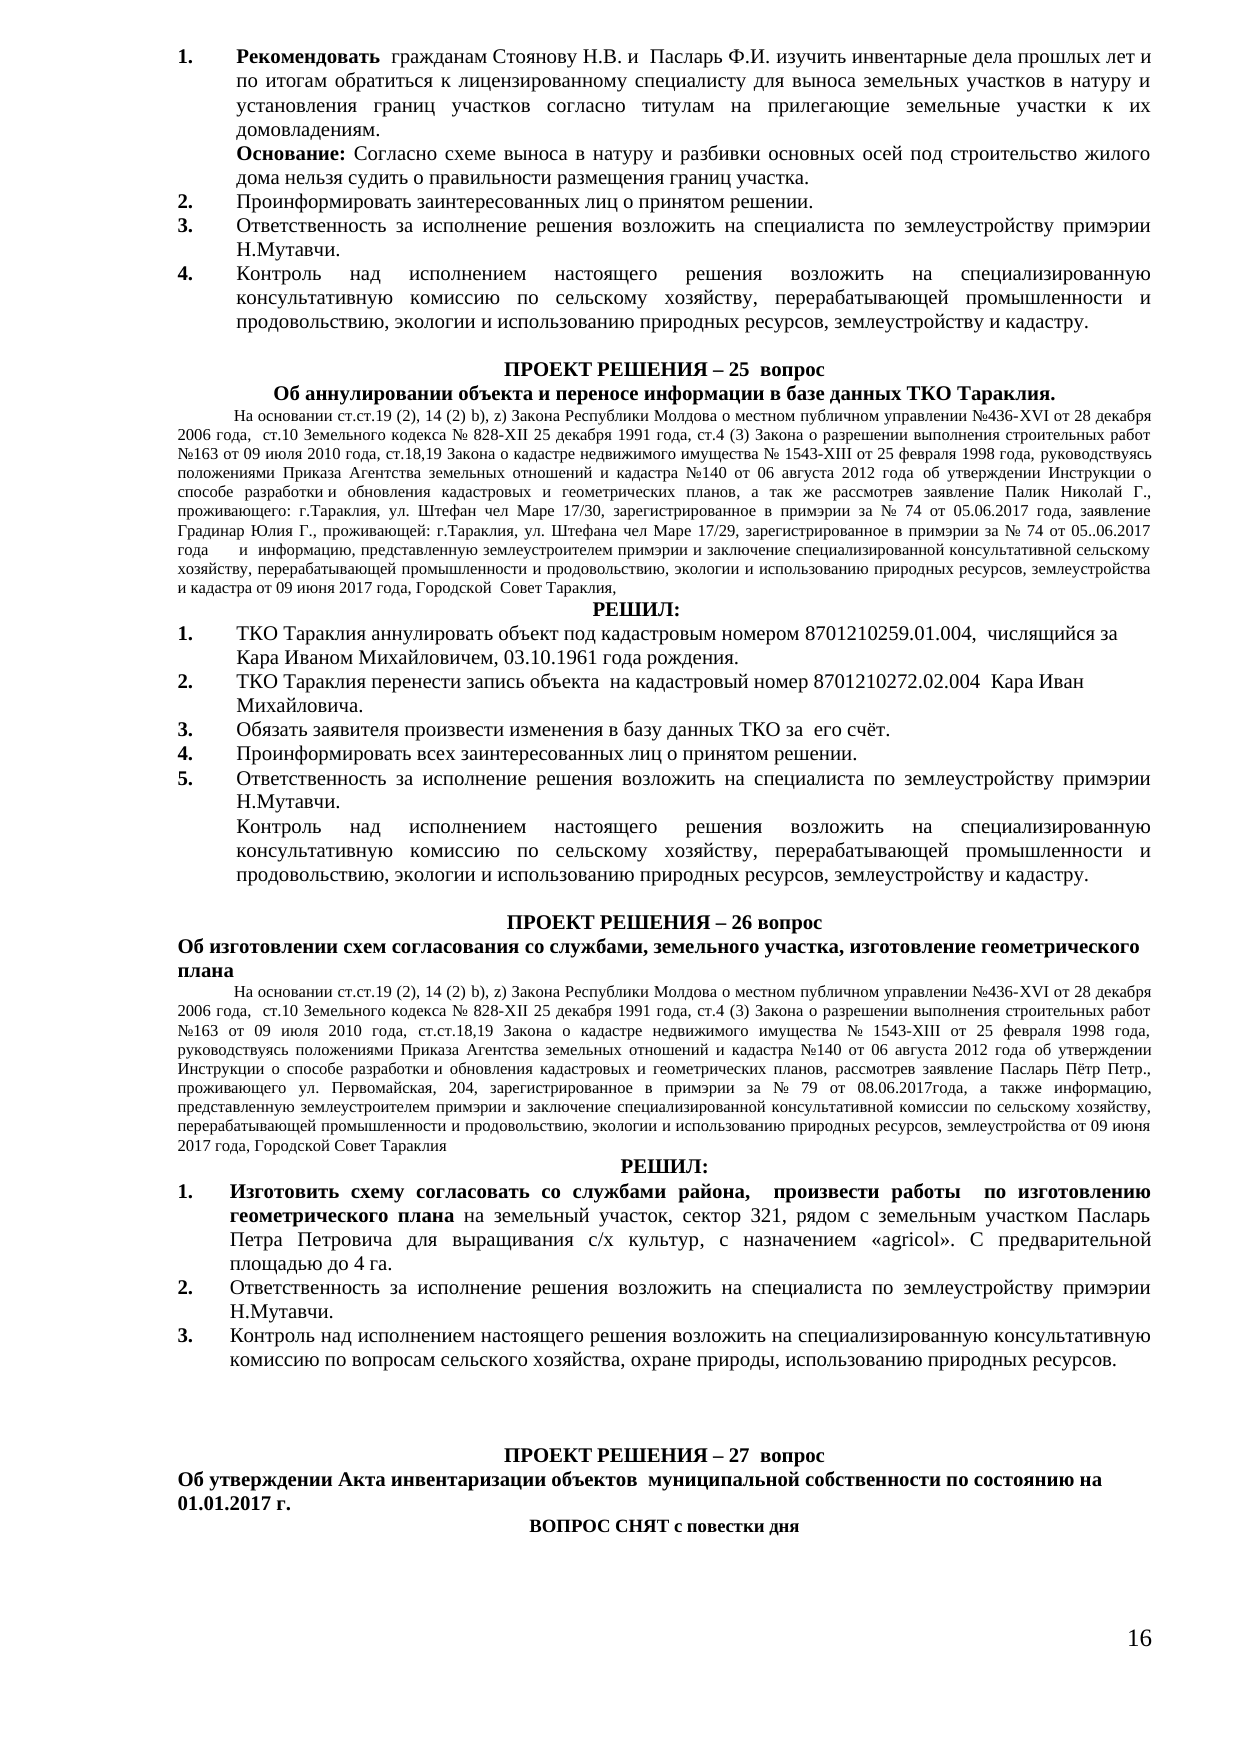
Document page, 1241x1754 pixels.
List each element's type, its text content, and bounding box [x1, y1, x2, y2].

text 3. Ответственность за исполнение решения возложить на специалиста по землеустройству примэрии Н.Мутавчи. [177, 213, 1152, 261]
text Об изготовлении схем согласования со службами, земельного участка, изготовление геометрического плана [177, 934, 1152, 982]
text РЕШИЛ: [121, 597, 1152, 621]
text Об аннулировании объекта и переносе информации в базе данных ТКО Тараклия. [177, 381, 1152, 405]
list Обязать заявителя произвести изменения в базу данных ТКО за его счёт. [177, 717, 1152, 741]
text ПРОЕКТ РЕШЕНИЯ – 26 вопрос [177, 910, 1152, 934]
list Проинформировать всех заинтересованных лиц о принятом решении. [177, 741, 1152, 765]
text Контроль над исполнением настоящего решения возложить на специализированную консультативную комиссию по сельскому хозяйству, перерабатывающей промышленности и продовольствию, экологии и использованию природных ресурсов, землеустройству и кадастру. [236, 813, 1152, 886]
text На основании ст.ст.19 (2), 14 (2) b), z) Закона Республики Молдова о местном публичном управлении №436-XVI от 28 декабря 2006 года, ст.10 Земельного кодекса № 828-ХII 25 декабря 1991 года, ст.4 (3) Закона о разрешении выполнения строительных работ №163 от 09 июля 2010 года, ст.ст.18,19 Закона о кадастре недвижимого имущества № 1543-XIII от 25 февраля 1998 года, руководствуясь положениями Приказа Агентства земельных отношений и кадастра №140 от 06 августа 2012 года об утверждении Инструкции о способе разработки и обновления кадастровых и геометрических планов, рассмотрев заявление Пасларь Пётр Петр., проживающего ул. Первомайская, 204, зарегистрированное в примэрии за № 79 от 08.06.2017года, а также информацию, представленную землеустроителем примэрии и заключение специализированной консультативной комиссии по сельскому хозяйству, перерабатывающей промышленности и продовольствию, экологии и использованию природных ресурсов, землеустройства от 09 июня 2017 года, Городской Совет Тараклия [177, 982, 1152, 1154]
text 4. Контроль над исполнением настоящего решения возложить на специализированную консультативную комиссию по сельскому хозяйству, перерабатывающей промышленности и продовольствию, экологии и использованию природных ресурсов, землеустройству и кадастру. [177, 261, 1152, 333]
text ПРОЕКТ РЕШЕНИЯ – 25 вопрос [177, 357, 1152, 381]
list Изготовить схему согласовать со службами района, произвести работы по изготовлению геометрического плана на земельный участок, сектор 321, рядом с земельным участком Пасларь Петра Петровича для выращивания с/х культур, с назначением «аgricol». С предварительной площадью до 4 га. [177, 1178, 1152, 1275]
text РЕШИЛ: [177, 1154, 1152, 1178]
list Рекомендовать гражданам Стоянову Н.В. и Пасларь Ф.И. изучить инвентарные дела прошлых лет и по итогам обратиться к лицензированному специалисту для выноса земельных участков в натуру и установления границ участков согласно титулам на прилегающие земельные участки к их домовладениям. [177, 44, 1152, 141]
list Контроль над исполнением настоящего решения возложить на специализированную консультативную комиссию по вопросам сельского хозяйства, охране природы, использованию природных ресурсов. [177, 1323, 1152, 1371]
list Ответственность за исполнение решения возложить на специалиста по землеустройству примэрии Н.Мутавчи. [177, 765, 1152, 813]
text ПРОЕКТ РЕШЕНИЯ – 27 вопрос [177, 1443, 1152, 1467]
text Об утверждении Акта инвентаризации объектов муниципальной собственности по состоянию на 01.01.2017 г. [177, 1467, 1152, 1515]
list Ответственность за исполнение решения возложить на специалиста по землеустройству примэрии Н.Мутавчи. [177, 1275, 1152, 1323]
text На основании ст.ст.19 (2), 14 (2) b), z) Закона Республики Молдова о местном публичном управлении №436-XVI от 28 декабря 2006 года, ст.10 Земельного кодекса № 828-ХII 25 декабря 1991 года, ст.4 (3) Закона о разрешении выполнения строительных работ №163 от 09 июля 2010 года, ст.18,19 Закона о кадастре недвижимого имущества № 1543-XIII от 25 февраля 1998 года, руководствуясь положениями Приказа Агентства земельных отношений и кадастра №140 от 06 августа 2012 года об утверждении Инструкции о способе разработки и обновления кадастровых и геометрических планов, а так же рассмотрев заявление Палик Николай Г., проживающего: г.Тараклия, ул. Штефан чел Маре 17/30, зарегистрированное в примэрии за № 74 от 05.06.2017 года, заявление Градинар Юлия Г., проживающей: г.Тараклия, ул. Штефана чел Маре 17/29, зарегистрированное в примэрии за № 74 от 05..06.2017 года и информацию, представленную землеустроителем примэрии и заключение специализированной консультативной сельскому хозяйству, перерабатывающей промышленности и продовольствию, экологии и использованию природных ресурсов, землеустройства и кадастра от 09 июня 2017 года, Городской Совет Тараклия, [177, 405, 1152, 597]
list ТКО Тараклия перенести запись объекта на кадастровый номер 8701210272.02.004 Кара Иван Михайловича. [177, 669, 1152, 717]
list ТКО Тараклия аннулировать объект под кадастровым номером 8701210259.01.004, числящийся за Кара Иваном Михайловичем, 03.10.1961 года рождения. [177, 621, 1152, 669]
text 2. Проинформировать заинтересованных лиц о принятом решении. [177, 189, 1152, 213]
text ВОПРОС СНЯТ с повестки дня [177, 1515, 1152, 1537]
text Основание: Согласно схеме выноса в натуру и разбивки основных осей под строительство жилого дома нельзя судить о правильности размещения границ участка. [236, 141, 1152, 189]
